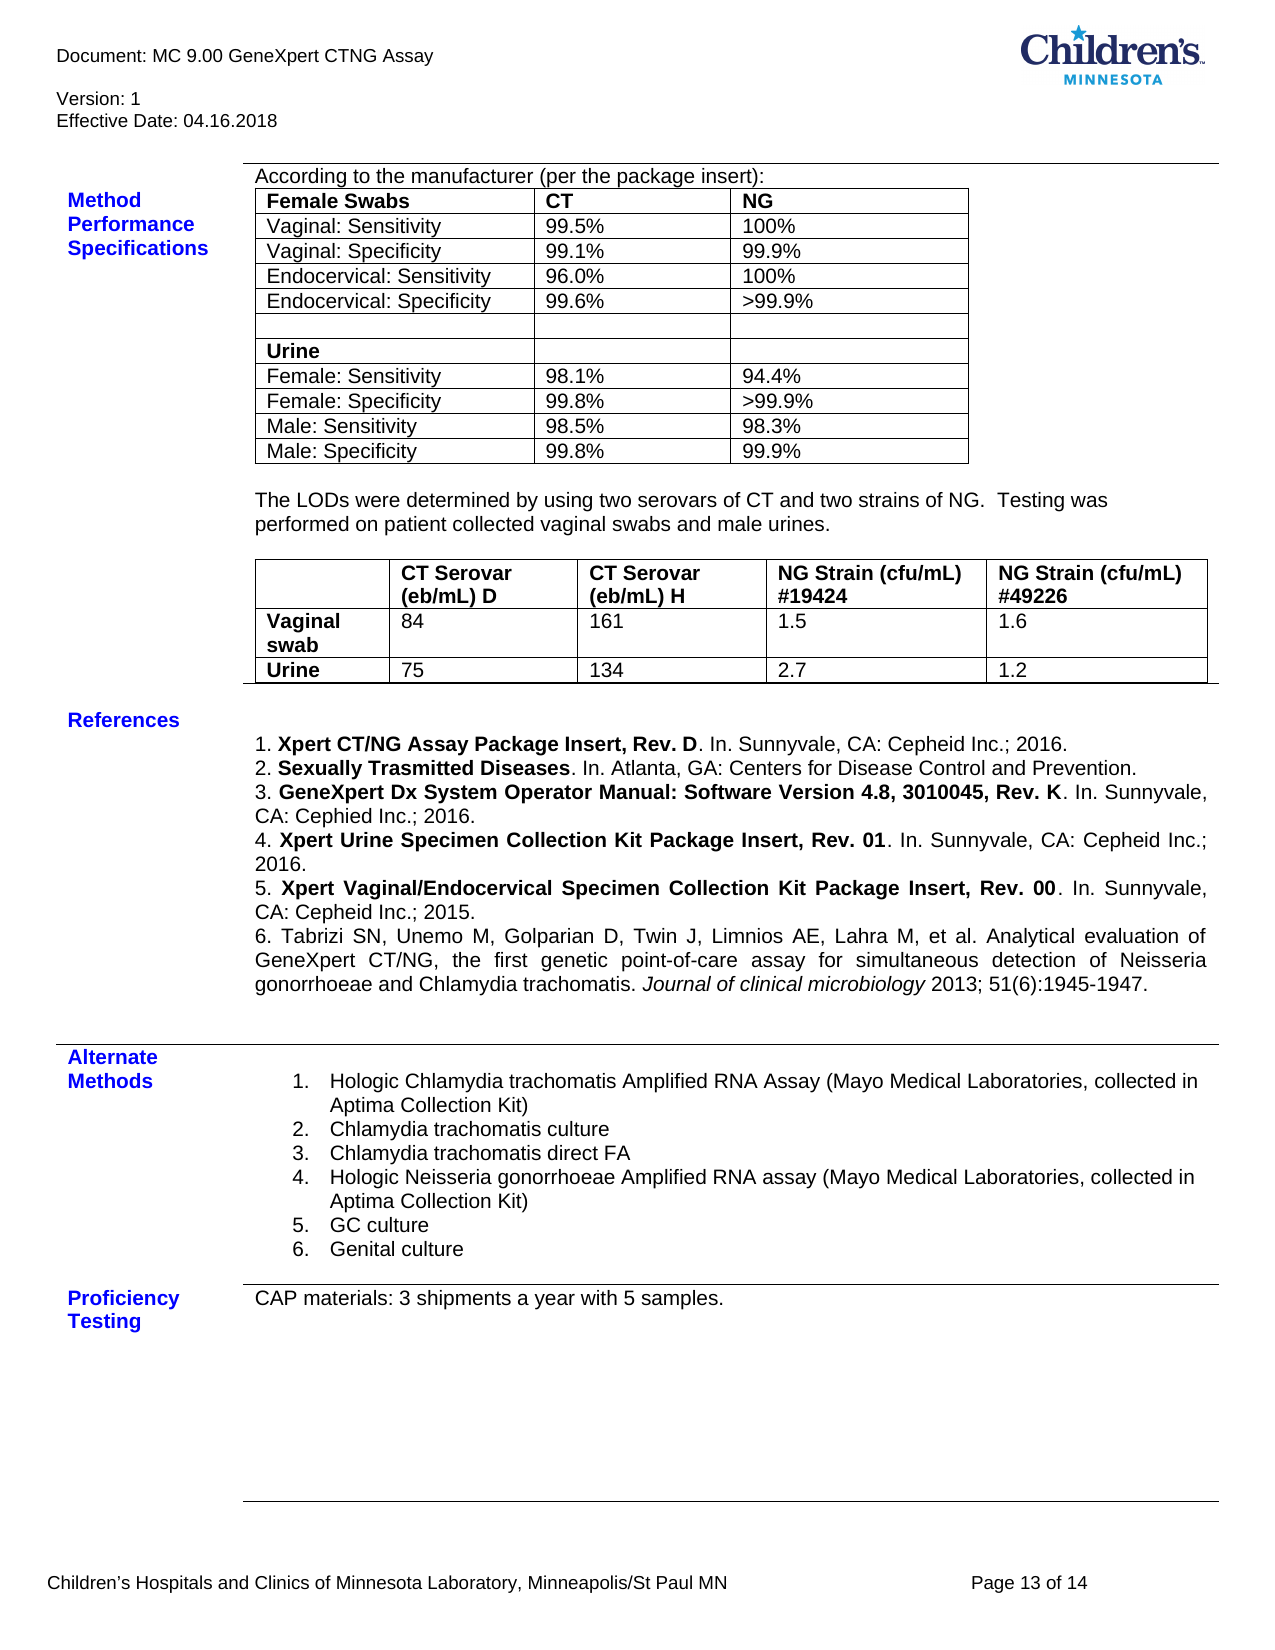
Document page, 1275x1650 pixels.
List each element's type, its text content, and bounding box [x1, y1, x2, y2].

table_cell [243, 1285, 1219, 1501]
table_cell Proficiency Testing [56, 1284, 243, 1501]
picture [1021, 25, 1205, 85]
table_cell According to the manufacturer (per the package insert): The LODs were determined by using two serovars of CT and two strains of NG. Testing was performed on patient collected vaginal swabs and male urines. [243, 164, 1219, 683]
table_cell References [56, 683, 243, 1044]
table_cell Hologic Chlamydia trachomatis Amplified RNA Assay (Mayo Medical Laboratories, collected in Aptima Collection Kit) Chlamydia trachomatis culture Chlamydia trachomatis direct FA Hologic Neisseria gonorrhoeae Amplified RNA assay (Mayo Medical Laboratories, collected in Aptima Collection Kit) GC culture Genital culture [243, 1045, 1219, 1284]
table_cell Alternate Methods [56, 1045, 243, 1284]
table_cell 1. Xpert CT/NG Assay Package Insert, Rev. D. In. Sunnyvale, CA: Cepheid Inc.; 2016. 2. Sexually Trasmitted Diseases. In. Atlanta, GA: Centers for Disease Control and Prevention. 3. GeneXpert Dx System Operator Manual: Software Version 4.8, 3010045, Rev. K. In. Sunnyvale, CA: Cephied Inc.; 2016. 4. Xpert Urine Specimen Collection Kit Package Insert, Rev. 01. In. Sunnyvale, CA: Cepheid Inc.; 2016. 5. Xpert Vaginal/Endocervical Specimen Collection Kit Package Insert, Rev. 00. In. Sunnyvale, CA: Cepheid Inc.; 2015. 6. Tabrizi SN, Unemo M, Golparian D, Twin J, Limnios AE, Lahra M, et al. Analytical evaluation of GeneXpert CT/NG, the first genetic point-of-care assay for simultaneous detection of Neisseria gonorrhoeae and Chlamydia trachomatis. Journal of clinical microbiology 2013; 51(6):1945-1947. [243, 684, 1219, 1044]
table_cell Method Performance Specifications [56, 163, 243, 683]
